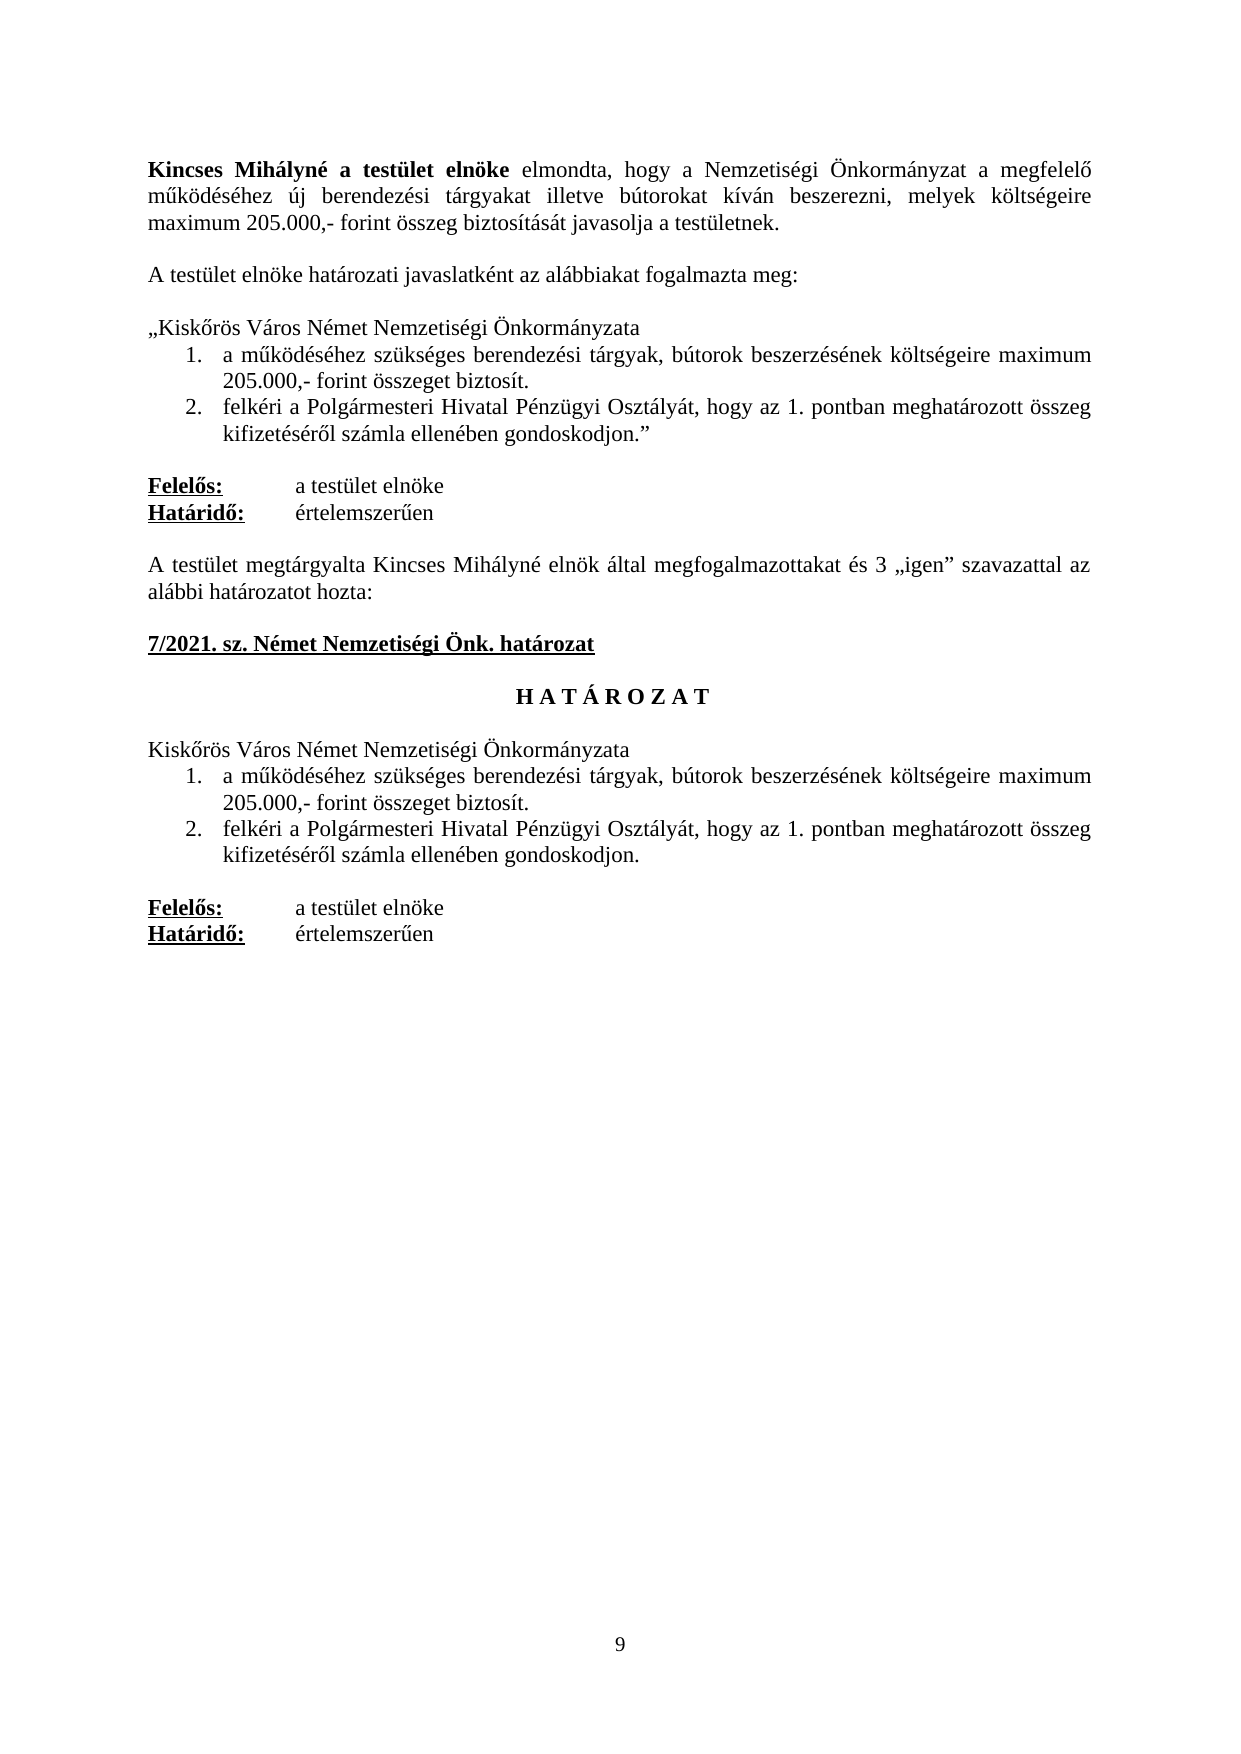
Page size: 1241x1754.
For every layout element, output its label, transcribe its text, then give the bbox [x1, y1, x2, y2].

list a működéséhez szükséges berendezési tárgyak, bútorok beszerzésének költségeire maximum 205.000,- forint összeget biztosít. [185, 341, 1093, 393]
text A testület elnöke határozati javaslatként az alábbiakat fogalmazta meg: [148, 262, 1093, 288]
text Felelős: a testület elnöke [148, 472, 1093, 499]
text Felelős: a testület elnöke [148, 894, 1093, 920]
text A testület megtárgyalta Kincses Mihályné elnök által megfogalmazottakat és 3 „igen” szavazattal az alábbi határozatot hozta: [148, 551, 1093, 604]
text 7/2021. sz. Német Nemzetiségi Önk. határozat [148, 631, 1077, 657]
text Határidő: értelemszerűen [148, 499, 1093, 525]
text Kiskőrös Város Német Nemzetiségi Önkormányzata [148, 736, 1093, 762]
list felkéri a Polgármesteri Hivatal Pénzügyi Osztályát, hogy az 1. pontban meghatározott összeg kifizetéséről számla ellenében gondoskodjon.” [185, 393, 1093, 446]
text Határidő: értelemszerűen [148, 920, 1093, 947]
list felkéri a Polgármesteri Hivatal Pénzügyi Osztályát, hogy az 1. pontban meghatározott összeg kifizetéséről számla ellenében gondoskodjon. [185, 815, 1093, 868]
text Kincses Mihályné a testület elnöke elmondta, hogy a Nemzetiségi Önkormányzat a megfelelő működéséhez új berendezési tárgyakat illetve bútorokat kíván beszerezni, melyek költségeire maximum 205.000,- forint összeg biztosítását javasolja a testületnek. [148, 156, 1093, 235]
text „Kiskőrös Város Német Nemzetiségi Önkormányzata [148, 314, 1093, 341]
list a működéséhez szükséges berendezési tárgyak, bútorok beszerzésének költségeire maximum 205.000,- forint összeget biztosít. [185, 762, 1093, 815]
text H A T Á R O Z A T [148, 683, 1077, 709]
